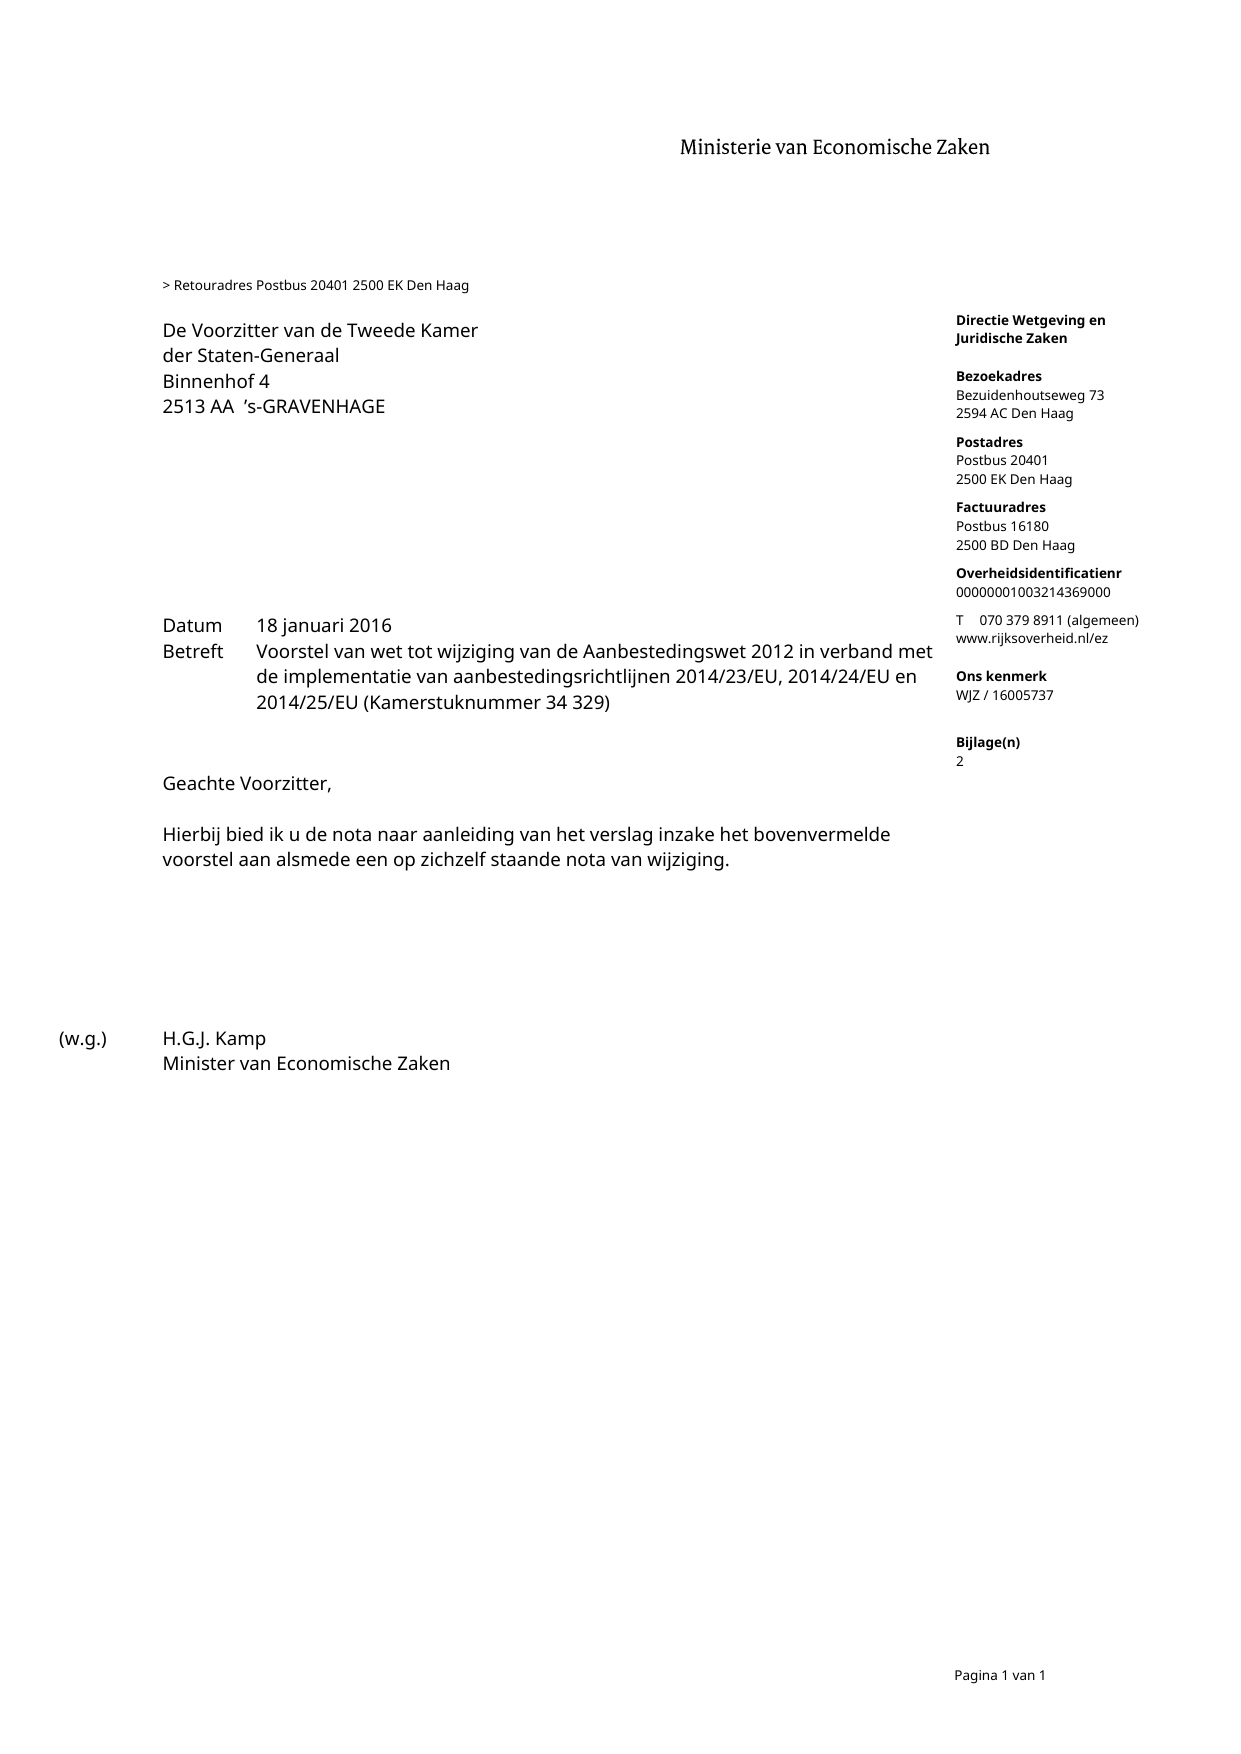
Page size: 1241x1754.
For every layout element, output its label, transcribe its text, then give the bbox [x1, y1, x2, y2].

text Hierbij bied ik u de nota naar aanleiding van het verslag inzake het bovenvermelde voorstel aan alsmede een op zichzelf staande nota van wijziging. [162, 821, 947, 872]
text (w.g.) H.G.J. Kamp [59, 1025, 947, 1051]
text Minister van Economische Zaken [162, 1051, 947, 1076]
text Geachte Voorzitter, [162, 770, 947, 796]
